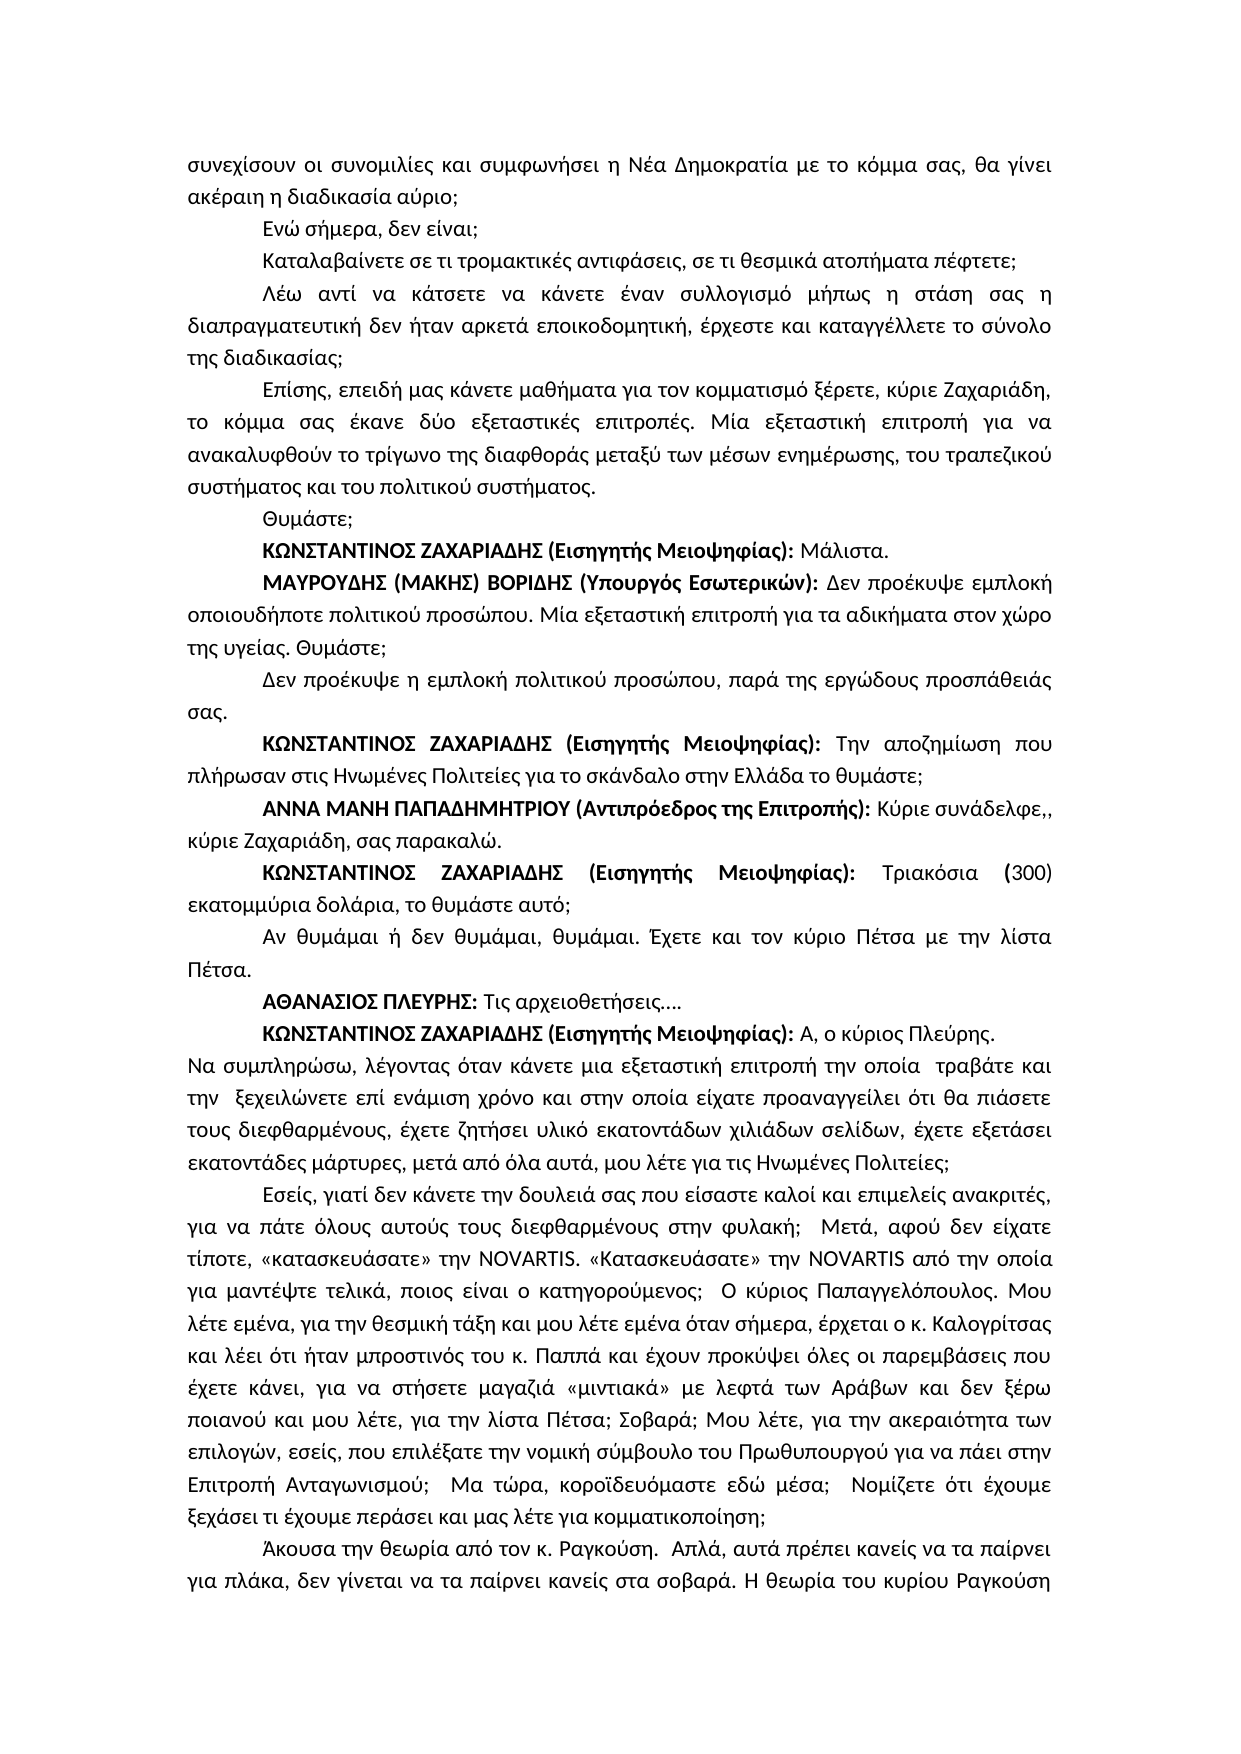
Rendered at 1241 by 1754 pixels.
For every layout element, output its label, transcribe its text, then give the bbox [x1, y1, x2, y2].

text Αν θυμάμαι ή δεν θυμάμαι, θυμάμαι. Έχετε και τον κύριο Πέτσα με την λίστα Πέτσα. [187, 922, 1053, 983]
text ΚΩΝΣΤΑΝΤΙΝΟΣ ΖΑΧΑΡΙΑΔΗΣ (Εισηγητής Μειοψηφίας): Μάλιστα. [187, 536, 1053, 564]
text ΚΩΝΣΤΑΝΤΙΝΟΣ ΖΑΧΑΡΙΑΔΗΣ (Εισηγητής Μειοψηφίας): Την αποζημίωση που πλήρωσαν στις Ηνωμένες Πολιτείες για το σκάνδαλο στην Ελλάδα το θυμάστε; [187, 729, 1053, 789]
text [187, 1534, 1053, 1594]
text Καταλαβαίνετε σε τι τρομακτικές αντιφάσεις, σε τι θεσμικά ατοπήματα πέφτετε; [187, 247, 1053, 274]
text Ενώ σήμερα, δεν είναι; [187, 214, 1053, 242]
text Εσείς, γιατί δεν κάνετε την δουλειά σας που είσαστε καλοί και επιμελείς ανακριτές, για να πάτε όλους αυτούς τους διεφθαρμένους στην φυλακή; Μετά, αφού δεν είχατε τίποτε, «κατασκευάσατε» την NOVARTIS. «Κατασκευάσατε» την NOVARTIS από την οποία για μαντέψτε τελικά, ποιος είναι ο κατηγορούμενος; Ο κύριος Παπαγγελόπουλος. Μου λέτε εμένα, για την θεσμική τάξη και μου λέτε εμένα όταν σήμερα, έρχεται ο κ. Καλογρίτσας και λέει ότι ήταν μπροστινός του κ. Παππά και έχουν προκύψει όλες οι παρεμβάσεις που έχετε κάνει, για να στήσετε μαγαζιά «μιντιακά» με λεφτά των Αράβων και δεν ξέρω ποιανού και μου λέτε, για την λίστα Πέτσα; Σοβαρά; Μου λέτε, για την ακεραιότητα των επιλογών, εσείς, που επιλέξατε την νομική σύμβουλο του Πρωθυπουργού για να πάει στην Επιτροπή Ανταγωνισμού; Μα τώρα, κοροϊδευόμαστε εδώ μέσα; Νομίζετε ότι έχουμε ξεχάσει τι έχουμε περάσει και μας λέτε για κομματικοποίηση; [187, 1180, 1053, 1530]
text ΜΑΥΡΟΥΔΗΣ (ΜΑΚΗΣ) ΒΟΡΙΔΗΣ (Υπουργός Εσωτερικών): Δεν προέκυψε εμπλοκή οποιουδήποτε πολιτικού προσώπου. Μία εξεταστική επιτροπή για τα αδικήματα στον χώρο της υγείας. Θυμάστε; [187, 568, 1053, 661]
text ΚΩΝΣΤΑΝΤΙΝΟΣ ΖΑΧΑΡΙΑΔΗΣ (Εισηγητής Μειοψηφίας): Τριακόσια (300) εκατομμύρια δολάρια, το θυμάστε αυτό; [187, 858, 1053, 918]
text ΚΩΝΣΤΑΝΤΙΝΟΣ ΖΑΧΑΡΙΑΔΗΣ (Εισηγητής Μειοψηφίας): Α, ο κύριος Πλεύρης. [187, 1019, 1053, 1047]
text Δεν προέκυψε η εμπλοκή πολιτικού προσώπου, παρά της εργώδους προσπάθειάς σας. [187, 665, 1053, 725]
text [187, 150, 1053, 210]
text Να συμπληρώσω, λέγοντας όταν κάνετε μια εξεταστική επιτροπή την οποία τραβάτε και την ξεχειλώνετε επί ενάμιση χρόνο και στην οποία είχατε προαναγγείλει ότι θα πιάσετε τους διεφθαρμένους, έχετε ζητήσει υλικό εκατοντάδων χιλιάδων σελίδων, έχετε εξετάσει εκατοντάδες μάρτυρες, μετά από όλα αυτά, μου λέτε για τις Ηνωμένες Πολιτείες; [187, 1051, 1053, 1176]
text ΑΝΝΑ ΜΑΝΗ ΠΑΠΑΔΗΜΗΤΡΙΟΥ (Αντιπρόεδρος της Επιτροπής): Κύριε συνάδελφε,, κύριε Ζαχαριάδη, σας παρακαλώ. [187, 794, 1053, 854]
text Επίσης, επειδή μας κάνετε μαθήματα για τον κομματισμό ξέρετε, κύριε Ζαχαριάδη, το κόμμα σας έκανε δύο εξεταστικές επιτροπές. Μία εξεταστική επιτροπή για να ανακαλυφθούν το τρίγωνο της διαφθοράς μεταξύ των μέσων ενημέρωσης, του τραπεζικού συστήματος και του πολιτικού συστήματος. [187, 375, 1053, 500]
text Λέω αντί να κάτσετε να κάνετε έναν συλλογισμό μήπως η στάση σας η διαπραγματευτική δεν ήταν αρκετά εποικοδομητική, έρχεστε και καταγγέλλετε το σύνολο της διαδικασίας; [187, 279, 1053, 371]
text ΑΘΑΝΑΣΙΟΣ ΠΛΕΥΡΗΣ: Τις αρχειοθετήσεις…. [187, 987, 1053, 1015]
text Θυμάστε; [187, 504, 1053, 532]
